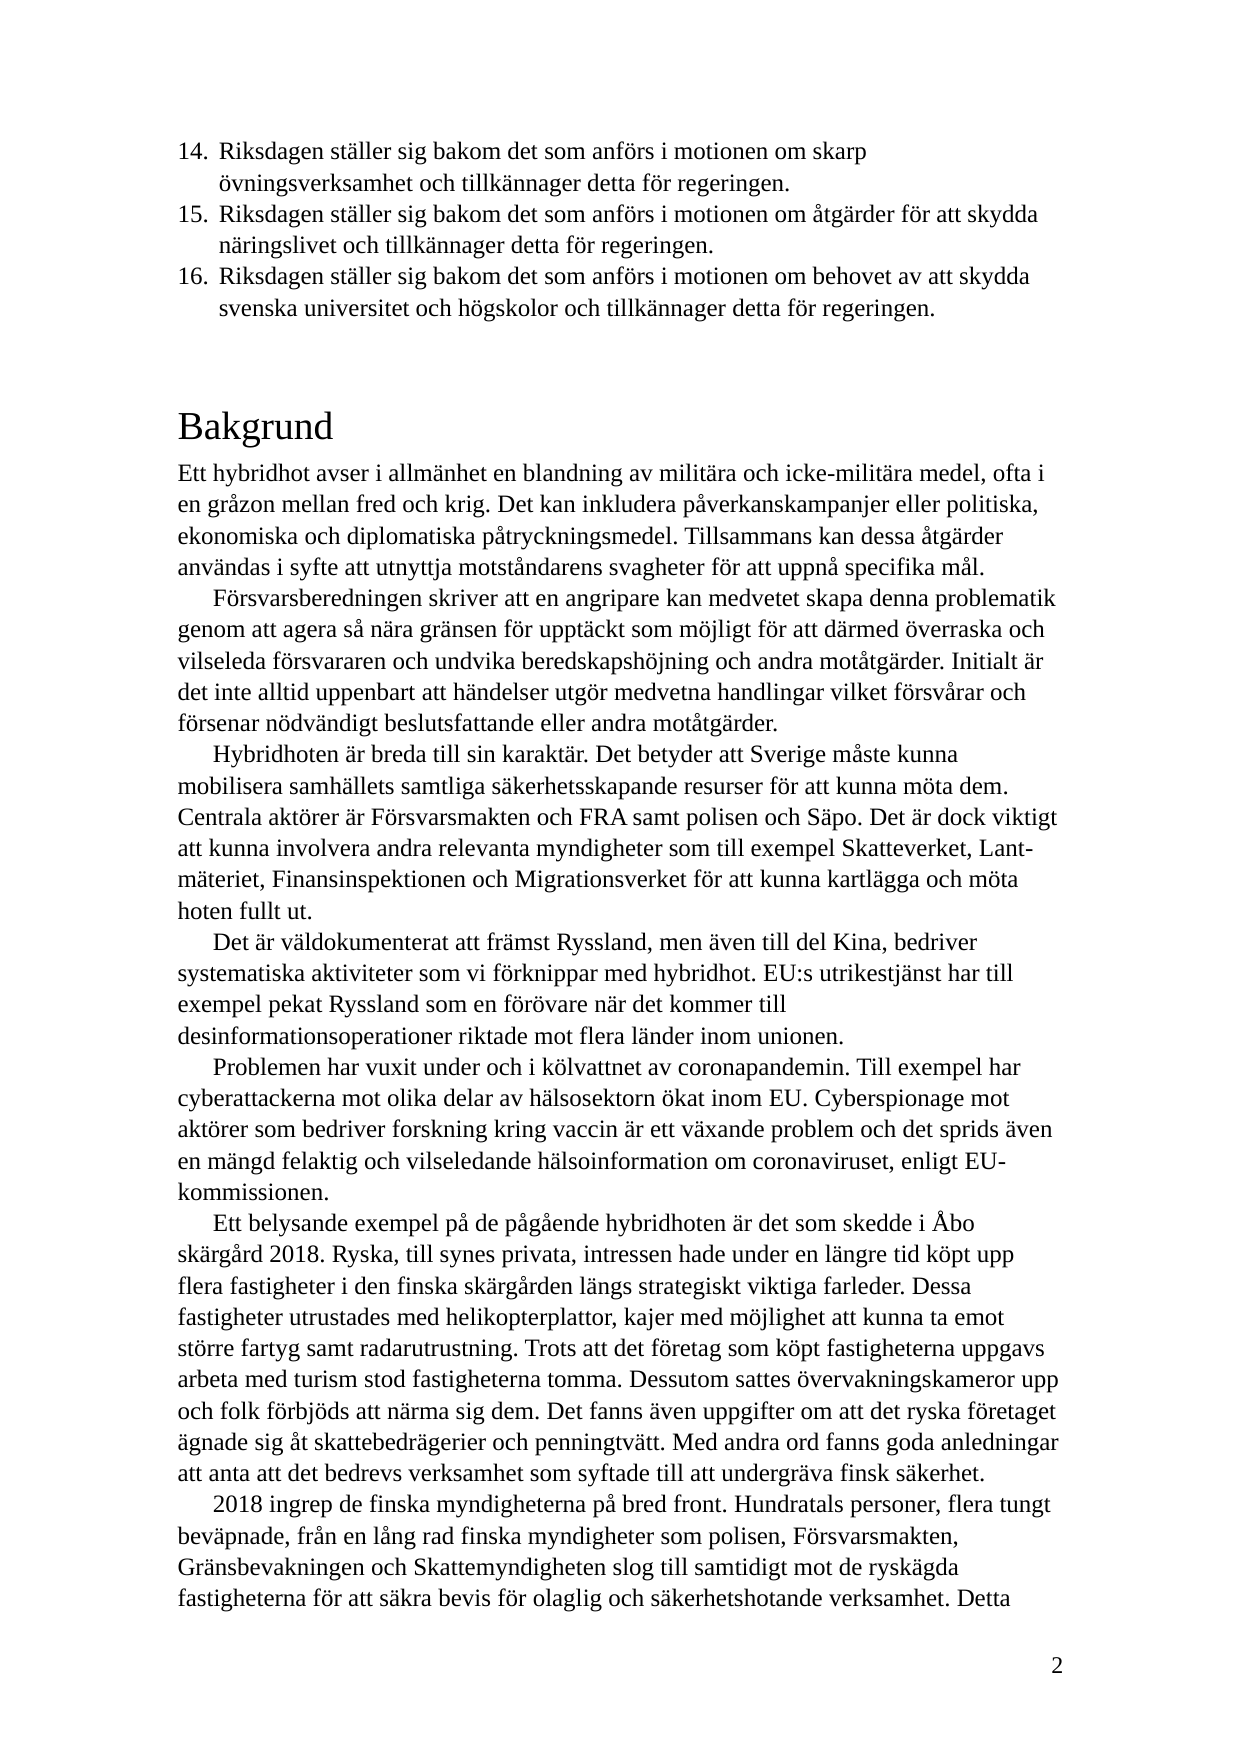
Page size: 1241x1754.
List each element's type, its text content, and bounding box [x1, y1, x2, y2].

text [177, 1487, 1063, 1612]
text Försvarsberedningen skriver att en angripare kan medvetet skapa denna problematik genom att agera så nära gränsen för upptäckt som möjligt för att därmed överraska och vilseleda försvararen och undvika beredskapshöjning och andra motåtgärder. Initialt är det inte alltid uppenbart att händelser utgör medvetna handlingar vilket försvårar och försenar nödvändigt beslutsfattande eller andra motåtgärder. [177, 581, 1063, 737]
text Det är väldokumenterat att främst Ryssland, men även till del Kina, bedriver systematiska aktiviteter som vi förknippar med hybridhot. EU:s utrikestjänst har till exempel pekat Ryssland som en förövare när det kommer till desinformationsoperationer riktade mot flera länder inom unionen. [177, 924, 1063, 1049]
subtitle Bakgrund [177, 407, 1063, 447]
text Hybridhoten är breda till sin karaktär. Det betyder att Sverige måste kunna mobilisera samhällets samtliga säkerhetsskapande resurser för att kunna möta dem. Centrala aktörer är Försvarsmakten och FRA samt polisen och Säpo. Det är dock viktigt att kunna involvera andra relevanta myndigheter som till exempel Skatteverket, Lantmäteriet, Finansinspektionen och Migrationsverket för att kunna kartlägga och möta hoten fullt ut. [177, 737, 1063, 924]
text Problemen har vuxit under och i kölvattnet av coronapandemin. Till exempel har cyberattackerna mot olika delar av hälsosektorn ökat inom EU. Cyberspionage mot aktörer som bedriver forskning kring vaccin är ett växande problem och det sprids även en mängd felaktig och vilseledande hälsoinformation om coronaviruset, enligt EU-kommissionen. [177, 1049, 1063, 1206]
text Ett belysande exempel på de pågående hybridhoten är det som skedde i Åbo skärgård 2018. Ryska, till synes privata, intressen hade under en längre tid köpt upp flera fastigheter i den finska skärgården längs strategiskt viktiga farleder. Dessa fastigheter utrustades med helikopterplattor, kajer med möjlighet att kunna ta emot större fartyg samt radarutrustning. Trots att det företag som köpt fastigheterna uppgavs arbeta med turism stod fastigheterna tomma. Dessutom sattes övervakningskameror upp och folk förbjöds att närma sig dem. Det fanns även uppgifter om att det ryska företaget ägnade sig åt skattebedrägerier och penningtvätt. Med andra ord fanns goda anledningar att anta att det bedrevs verksamhet som syftade till att undergräva finsk säkerhet. [177, 1206, 1063, 1487]
text Ett hybridhot avser i allmänhet en blandning av militära och icke-militära medel, ofta i en gråzon mellan fred och krig. Det kan inkludera påverkanskampanjer eller politiska, ekonomiska och diplomatiska påtryckningsmedel. Tillsammans kan dessa åtgärder användas i syfte att utnyttja motståndarens svagheter för att uppnå specifika mål. [177, 456, 1063, 581]
